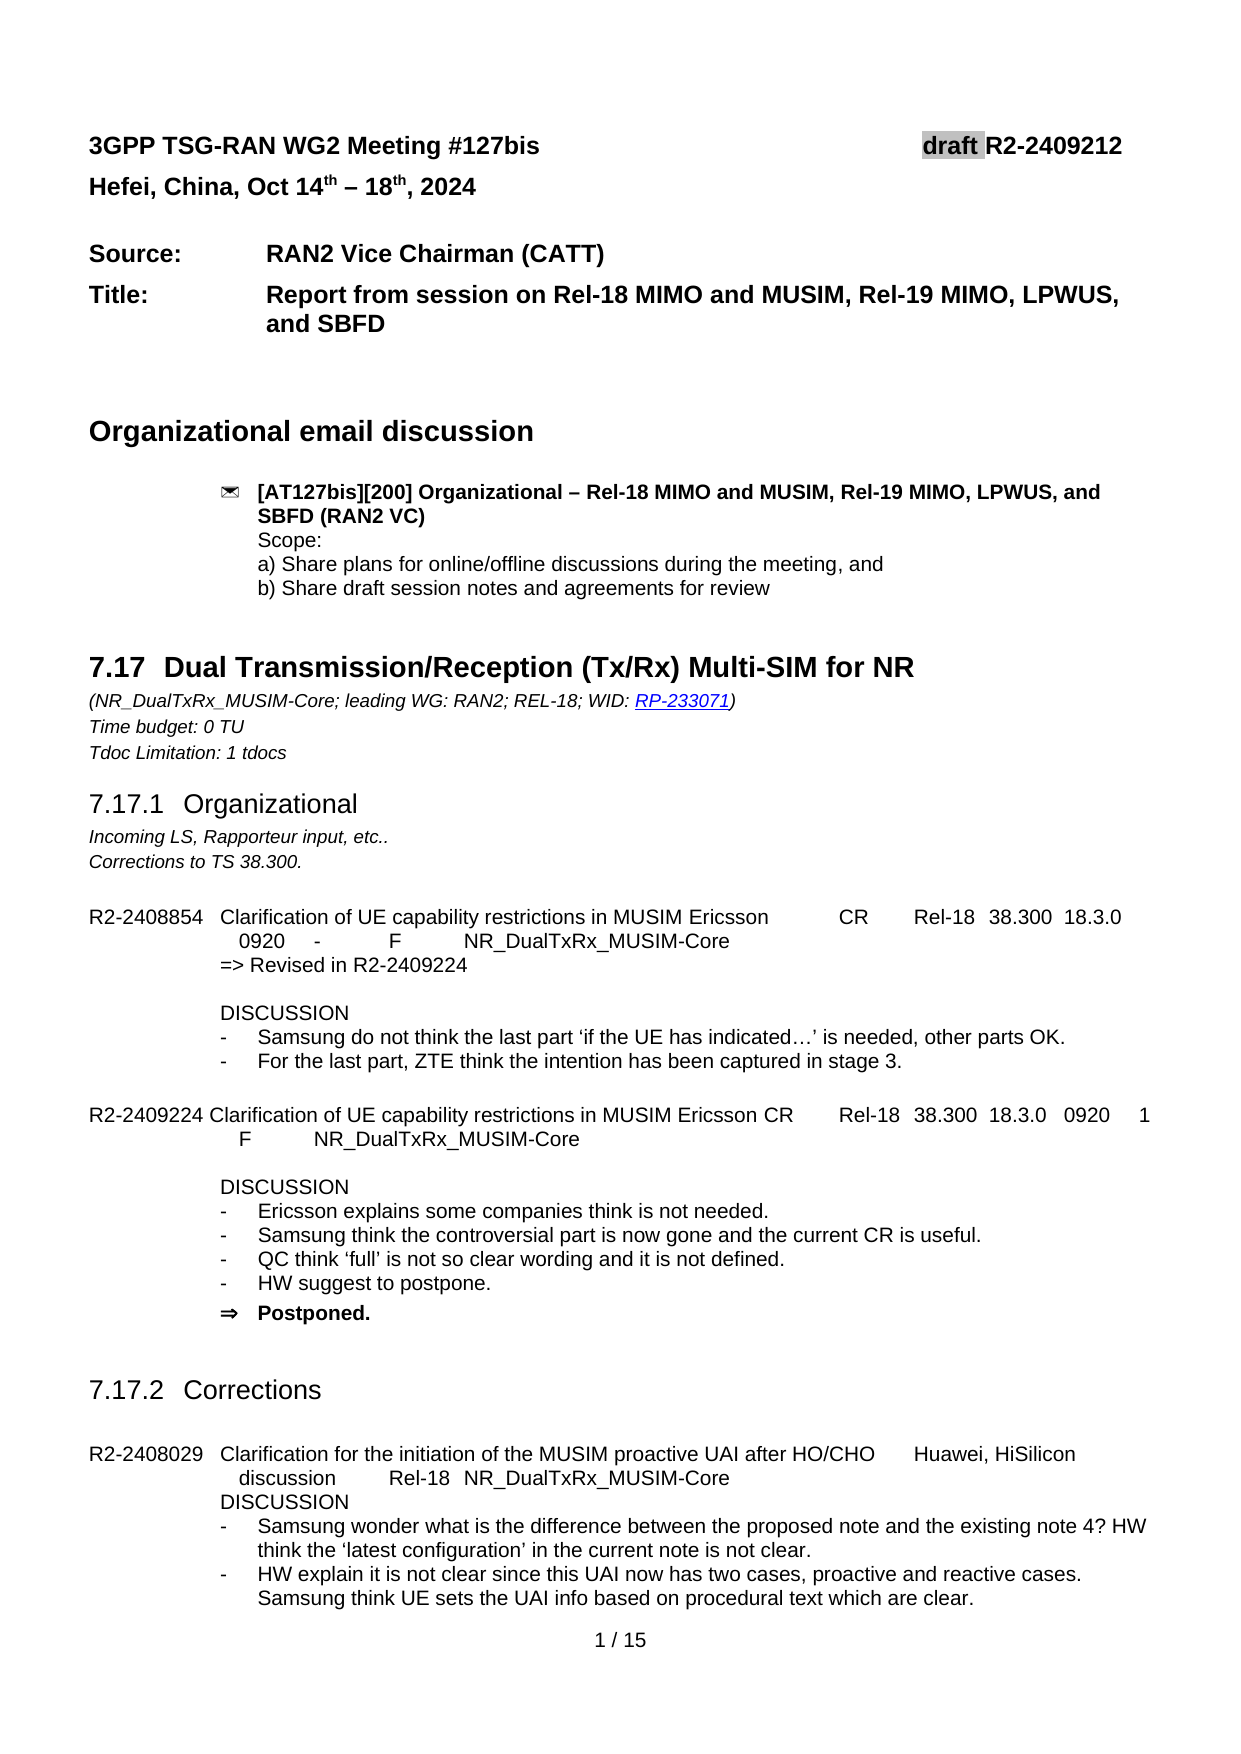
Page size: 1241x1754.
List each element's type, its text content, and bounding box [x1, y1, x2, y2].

text Incoming LS, Rapporteur input, etc.. [89, 826, 1152, 847]
text - Ericsson explains some companies think is not needed. [220, 1198, 1152, 1222]
text Corrections to TS 38.300. [89, 851, 1152, 873]
subtitle 7.17.1 Organizational [89, 788, 1152, 819]
text 3GPP TSG-RAN WG2 Meeting #127bis draft R2-2409212 [985, 131, 1152, 159]
text => Revised in R2-2409224 [220, 953, 1152, 977]
text DISCUSSION [220, 1001, 1152, 1024]
text Time budget: 0 TU [89, 716, 1152, 737]
text Hefei, China, Oct 14th – 18th, 2024 [89, 172, 1152, 201]
text (NR_DualTxRx_MUSIM-Core; leading WG: RAN2; REL-18; WID: RP-233071) [89, 690, 1152, 712]
text b) Share draft session notes and agreements for review [257, 576, 1152, 599]
text - HW suggest to postpone. [220, 1270, 1152, 1294]
text a) Share plans for online/offline discussions during the meeting, and [257, 552, 1152, 576]
text 3GPP TSG-RAN WG2 Meeting #127bis draft R2-2409212 [89, 131, 922, 159]
title R2-2408854 Clarification of UE capability restrictions in MUSIM Ericsson CR Rel-18 38.300 18.3.0 0920 - F NR_DualTxRx_MUSIM-Core [89, 905, 1152, 953]
subtitle 7.17.2 Corrections [89, 1374, 1152, 1405]
list For the last part, ZTE think the intention has been captured in stage 3. [220, 1048, 1152, 1072]
text Title: Report from session on Rel-18 MIMO and MUSIM, Rel-19 MIMO, LPWUS, and SBFD [89, 280, 1152, 338]
text DISCUSSION [220, 1490, 1152, 1514]
title R2-2408029 Clarification for the initiation of the MUSIM proactive UAI after HO/CHO Huawei, HiSilicon discussion Rel-18 NR_DualTxRx_MUSIM-Core [89, 1442, 1152, 1490]
text [AT127bis][200] Organizational – Rel-18 MIMO and MUSIM, Rel-19 MIMO, LPWUS, and SBFD (RAN2 VC) [220, 479, 1152, 528]
text DISCUSSION [220, 1174, 1152, 1198]
subtitle Organizational email discussion [89, 414, 1152, 448]
list Samsung do not think the last part ‘if the UE has indicated…’ is needed, other parts OK. [220, 1024, 1152, 1048]
text Tdoc Limitation: 1 tdocs [89, 741, 1152, 763]
text Source: RAN2 Vice Chairman (CATT) [89, 239, 1152, 268]
text Postponed. [220, 1301, 1152, 1325]
subtitle 7.17 Dual Transmission/Reception (Tx/Rx) Multi-SIM for NR [89, 650, 1152, 684]
text - Samsung think the controversial part is now gone and the current CR is useful. [220, 1222, 1152, 1246]
title R2-2409224 Clarification of UE capability restrictions in MUSIM Ericsson CR Rel-18 38.300 18.3.0 0920 1 F NR_DualTxRx_MUSIM-Core [89, 1103, 1152, 1151]
list Samsung wonder what is the difference between the proposed note and the existing note 4? HW think the ‘latest configuration’ in the current note is not clear. [220, 1514, 1152, 1562]
text - QC think ‘full’ is not so clear wording and it is not defined. [220, 1246, 1152, 1270]
text Scope: [257, 528, 1152, 552]
list HW explain it is not clear since this UAI now has two cases, proactive and reactive cases. Samsung think UE sets the UAI info based on procedural text which are clear. [220, 1562, 1152, 1609]
